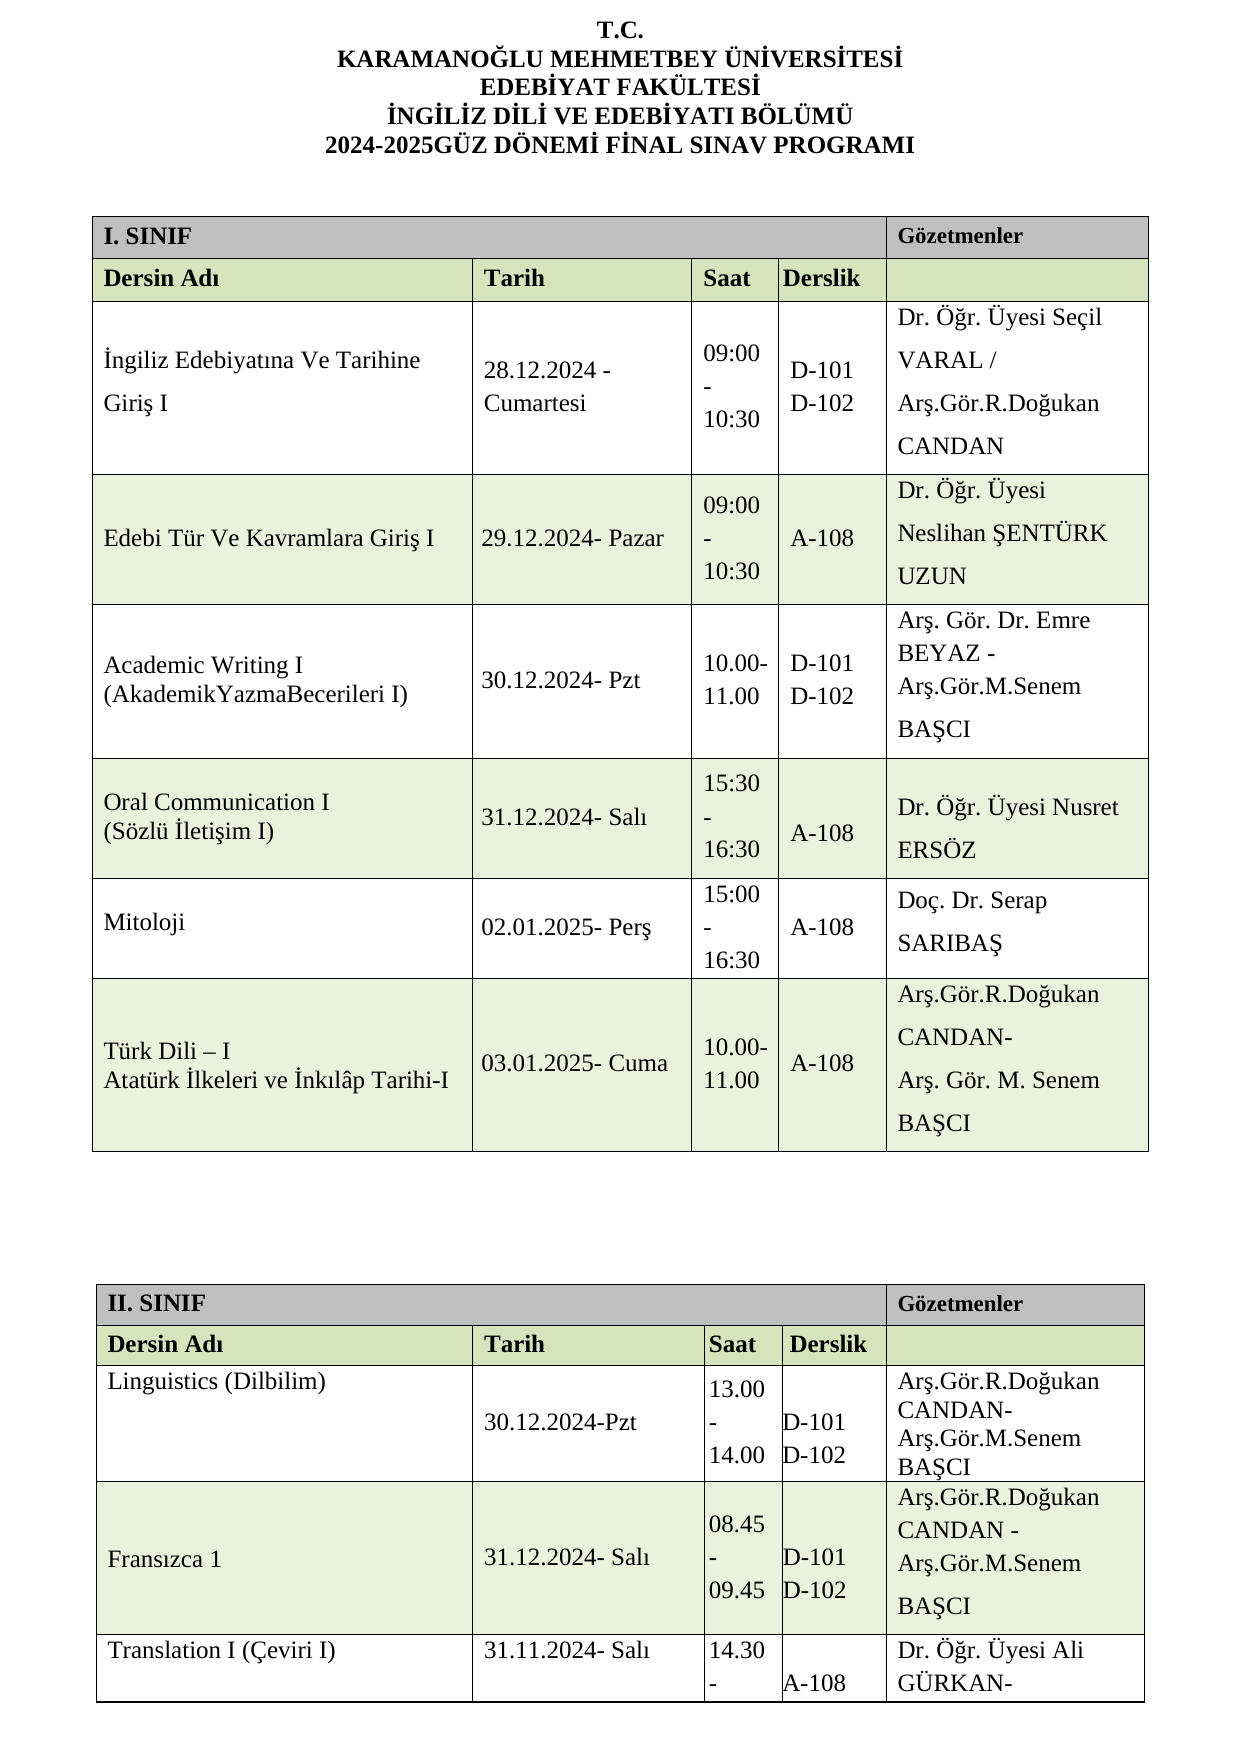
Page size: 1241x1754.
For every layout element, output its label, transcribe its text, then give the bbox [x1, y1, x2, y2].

table_cell Türk Dili – I Atatürk İlkeleri ve İnkılâp Tarihi-I [93, 979, 472, 1151]
table_cell 15:00-16:30 [692, 879, 778, 978]
table_cell 31.11.2024- Salı [473, 1635, 704, 1701]
table_cell Dr. Öğr. Üyesi Neslihan ŞENTÜRK UZUN [887, 475, 1148, 604]
table_cell 02.01.2025- Perş [473, 879, 691, 978]
table_cell [887, 1326, 1144, 1365]
table_cell 09:00-10:30 [692, 302, 778, 474]
table_cell Tarih [473, 259, 691, 301]
table_cell 28.12.2024 - Cumartesi [473, 302, 691, 474]
table_cell 03.01.2025- Cuma [473, 979, 691, 1151]
table_cell 10.00-11.00 [692, 605, 778, 757]
table_cell Doç. Dr. Serap SARIBAŞ [887, 879, 1148, 978]
table_cell D-101 D-102 [783, 1482, 886, 1634]
table_cell D-101 D-102 [779, 302, 886, 474]
table_cell A-108 [779, 759, 886, 878]
table_cell Academic Writing I (AkademikYazmaBecerileri I) [93, 605, 472, 757]
table_cell [887, 259, 1148, 301]
table_cell 30.12.2024-Pzt [473, 1366, 704, 1481]
table_cell 31.12.2024- Salı [473, 1482, 704, 1634]
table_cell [97, 1635, 472, 1701]
table_cell 09:00-10:30 [692, 475, 778, 604]
table_cell A-108 [779, 979, 886, 1151]
table_cell Saat [705, 1326, 782, 1365]
table_cell Dersin Adı [97, 1326, 472, 1365]
table_cell 13.00-14.00 [705, 1366, 782, 1481]
table_cell 29.12.2024- Pazar [473, 475, 691, 604]
table_cell Derslik [783, 1326, 886, 1365]
table_cell 08.45-09.45 [705, 1482, 782, 1634]
table_cell A-108 [783, 1635, 886, 1701]
table_cell Fransızca 1 [97, 1482, 472, 1634]
table_cell Dr. Öğr. Üyesi Nusret ERSÖZ [887, 759, 1148, 878]
table_cell A-108 [779, 879, 886, 978]
table_cell D-101 D-102 [783, 1366, 886, 1481]
table_cell 15:30-16:30 [692, 759, 778, 878]
table_cell Arş.Gör.R.Doğukan CANDAN-Arş.Gör.M.Senem BAŞCI [887, 1366, 1144, 1481]
table_header II. SINIF [97, 1285, 886, 1325]
table_cell Mitoloji [93, 879, 472, 978]
table_cell Arş.Gör.R.Doğukan CANDAN - Arş.Gör.M.Senem BAŞCI [887, 1482, 1144, 1634]
table_header Gözetmenler [887, 217, 1148, 258]
table_cell Dersin Adı [93, 259, 472, 301]
table_cell Saat [692, 259, 778, 301]
table_cell Edebi Tür Ve Kavramlara Giriş I [93, 475, 472, 604]
table_header Gözetmenler [887, 1285, 1144, 1325]
table_cell A-108 [779, 475, 886, 604]
table_cell Arş.Gör.R.Doğukan CANDAN- Arş. Gör. M. Senem BAŞCI [887, 979, 1148, 1151]
table_cell D-101 D-102 [779, 605, 886, 757]
table_cell 30.12.2024- Pzt [473, 605, 691, 757]
table_cell İngiliz Edebiyatına Ve Tarihine Giriş I [93, 302, 472, 474]
table_cell Tarih [473, 1326, 704, 1365]
table_cell Linguistics (Dilbilim) [97, 1366, 472, 1481]
table_cell Oral Communication I (Sözlü İletişim I) [93, 759, 472, 878]
table_cell 14.30-15.30 [705, 1635, 782, 1701]
table_header I. SINIF [93, 217, 886, 258]
table_cell Arş. Gör. Dr. Emre BEYAZ - Arş.Gör.M.Senem BAŞCI [887, 605, 1148, 757]
table_cell 10.00-11.00 [692, 979, 778, 1151]
table_cell 31.12.2024- Salı [473, 759, 691, 878]
table_cell Dr. Öğr. Üyesi Seçil VARAL / Arş.Gör.R.Doğukan CANDAN [887, 302, 1148, 474]
table_cell Derslik [779, 259, 886, 301]
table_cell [887, 1635, 1144, 1701]
